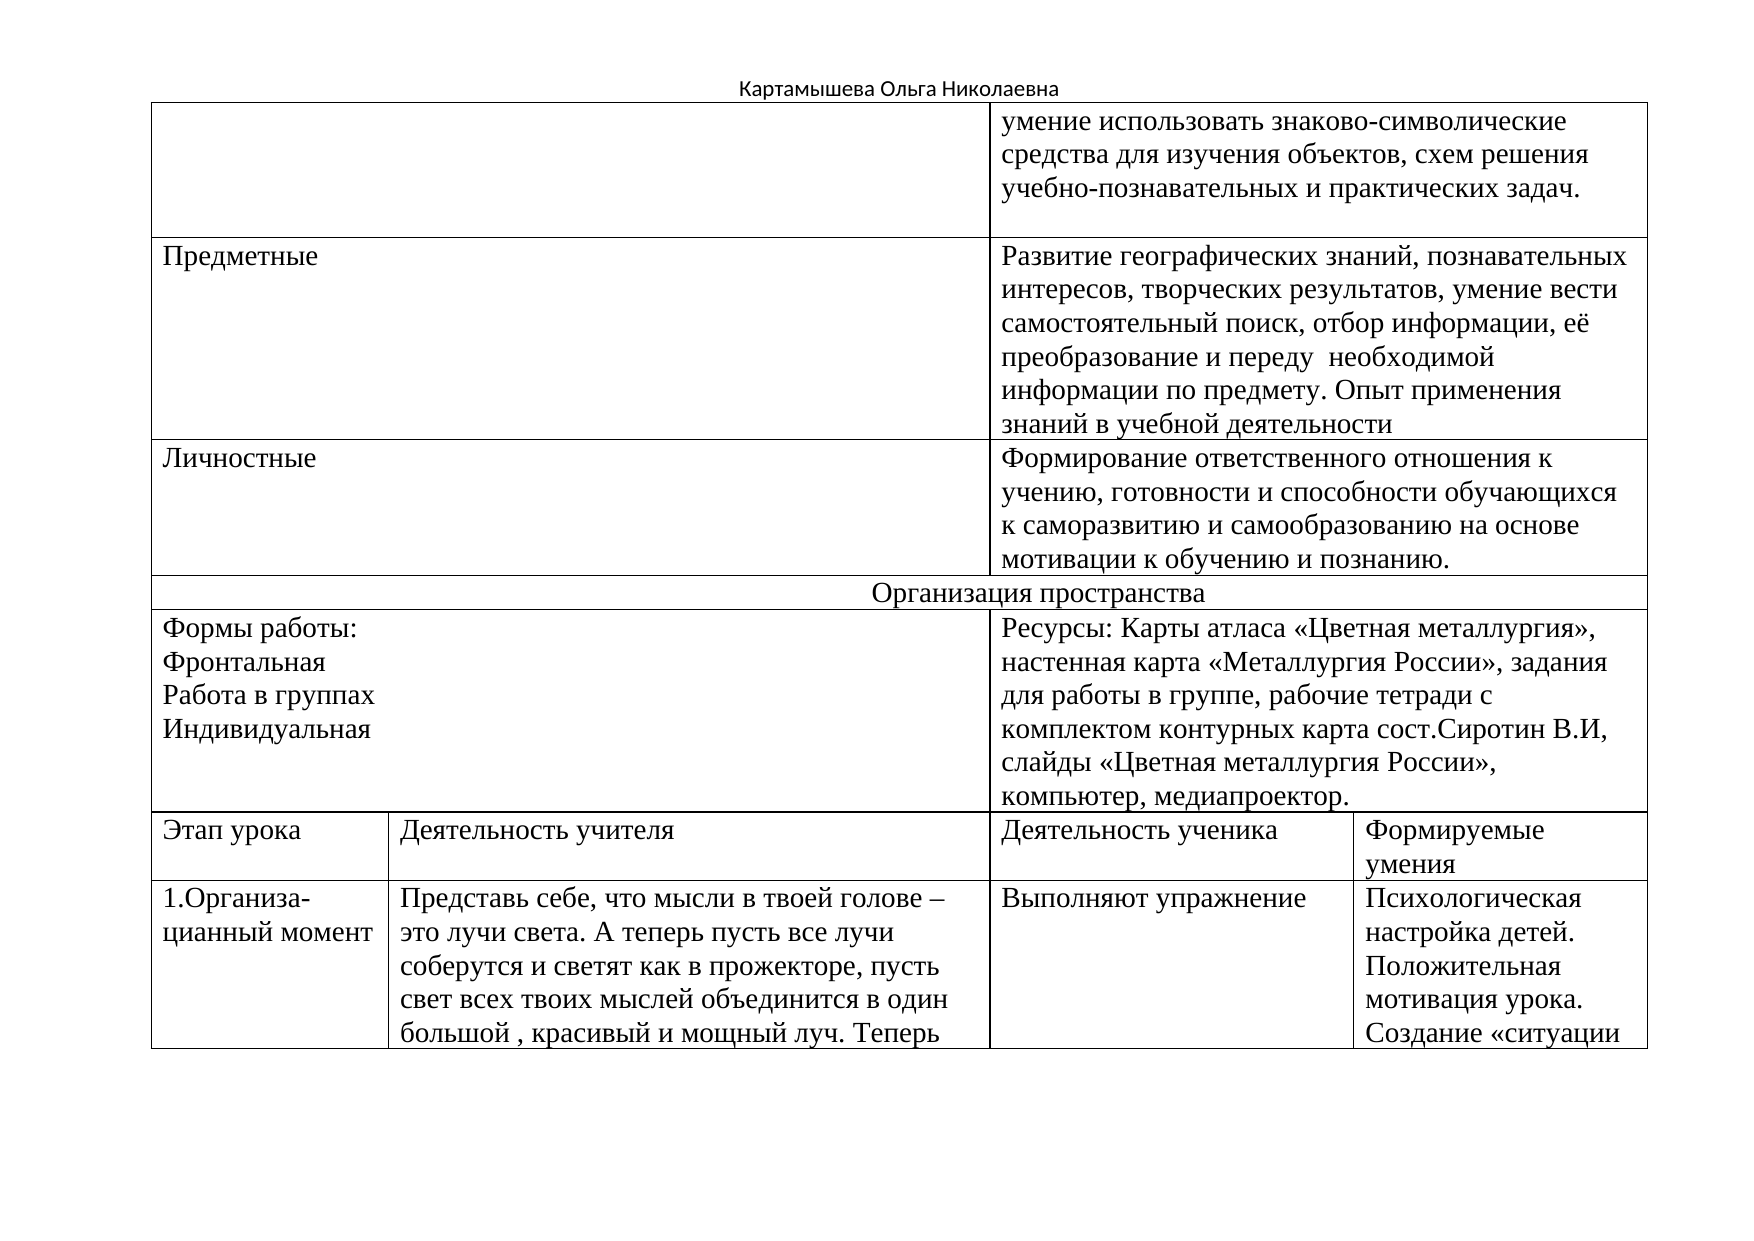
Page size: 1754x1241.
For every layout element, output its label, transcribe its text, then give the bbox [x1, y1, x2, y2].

table_cell Ресурсы: Карты атласа «Цветная металлургия», настенная карта «Металлургия России», задания для работы в группе, рабочие тетради с комплектом контурных карта сост.Сиротин В.И, слайды «Цветная металлургия России», компьютер, медиапроектор. [991, 610, 1647, 811]
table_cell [152, 103, 989, 237]
table_cell Этап урока [152, 813, 388, 879]
table_cell Деятельность ученика [991, 813, 1353, 879]
table_cell Формы работы: Фронтальная Работа в группах Индивидуальная [152, 610, 989, 811]
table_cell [1354, 881, 1647, 1048]
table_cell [389, 881, 989, 1048]
table_cell Предметные [152, 238, 989, 439]
table_cell Личностные [152, 440, 989, 574]
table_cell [152, 881, 388, 1048]
table_cell Формирование ответственного отношения к учению, готовности и способности обучающихся к саморазвитию и самообразованию на основе мотивации к обучению и познанию. [991, 440, 1647, 574]
table_cell Формируемые умения [1354, 813, 1647, 879]
table_cell Деятельность учителя [389, 813, 989, 879]
table_cell Организация пространства [152, 576, 1647, 609]
table_cell Развитие географических знаний, познавательных интересов, творческих результатов, умение вести самостоятельный поиск, отбор информации, её преобразование и переду необходимой информации по предмету. Опыт применения знаний в учебной деятельности [991, 238, 1647, 439]
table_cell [991, 103, 1647, 237]
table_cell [991, 881, 1353, 1048]
